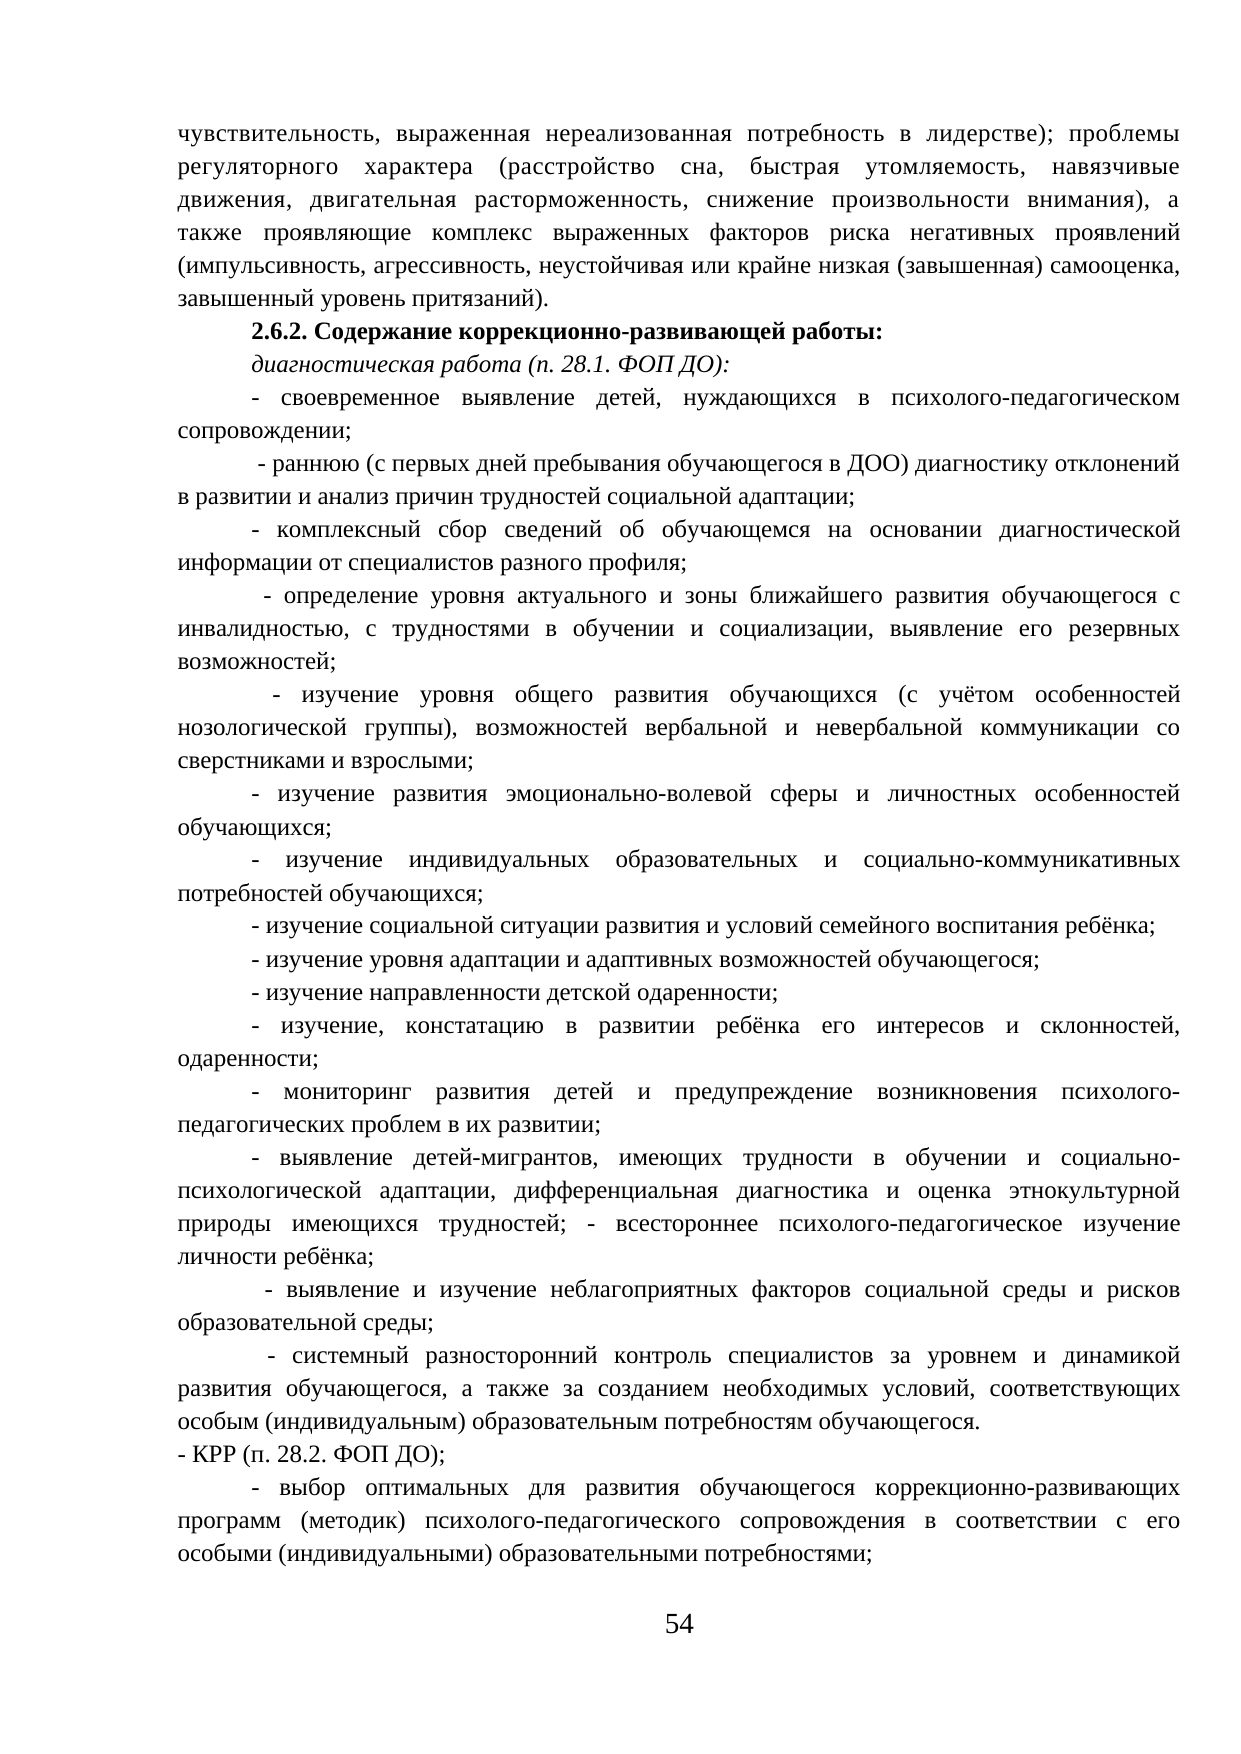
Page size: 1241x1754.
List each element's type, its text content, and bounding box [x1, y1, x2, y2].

text - изучение социальной ситуации развития и условий семейного воспитания ребёнка; [177, 911, 1181, 939]
text - выявление и изучение неблагоприятных факторов социальной среды и рисков образовательной среды; [177, 1274, 1181, 1336]
text 2.6.2. Содержание коррекционно-развивающей работы: [177, 316, 1181, 345]
text - своевременное выявление детей, нуждающихся в психолого-педагогическом сопровождении; [177, 382, 1181, 444]
text - системный разносторонний контроль специалистов за уровнем и динамикой развития обучающегося, а также за созданием необходимых условий, соответствующих особым (индивидуальным) образовательным потребностям обучающегося. [177, 1340, 1181, 1435]
text - выявление детей-мигрантов, имеющих трудности в обучении и социально-психологической адаптации, дифференциальная диагностика и оценка этнокультурной природы имеющихся трудностей; - всестороннее психолого-педагогическое изучение личности ребёнка; [177, 1142, 1181, 1269]
text - комплексный сбор сведений об обучающемся на основании диагностической информации от специалистов разного профиля; [177, 514, 1181, 576]
text - изучение, констатацию в развитии ребёнка его интересов и склонностей, одаренности; [177, 1010, 1181, 1071]
text - КРР (п. 28.2. ФОП ДО); [177, 1439, 1181, 1468]
text - мониторинг развития детей и предупреждение возникновения психолого-педагогических проблем в их развитии; [177, 1076, 1181, 1137]
text - изучение уровня общего развития обучающихся (с учётом особенностей нозологической группы), возможностей вербальной и невербальной коммуникации со сверстниками и взрослыми; [177, 679, 1181, 774]
text - выбор оптимальных для развития обучающегося коррекционно-развивающих программ (методик) психолого-педагогического сопровождения в соответствии с его особыми (индивидуальными) образовательными потребностями; [177, 1472, 1181, 1567]
text диагностическая работа (п. 28.1. ФОП ДО): [177, 349, 1181, 378]
text - изучение направленности детской одаренности; [177, 977, 1181, 1005]
text - изучение развития эмоционально-волевой сферы и личностных особенностей обучающихся; [177, 778, 1181, 840]
text - определение уровня актуального и зоны ближайшего развития обучающегося с инвалидностью, с трудностями в обучении и социализации, выявление его резервных возможностей; [177, 580, 1181, 675]
text - изучение индивидуальных образовательных и социально-коммуникативных потребностей обучающихся; [177, 844, 1181, 906]
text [177, 118, 1181, 312]
text - раннюю (с первых дней пребывания обучающегося в ДОО) диагностику отклонений в развитии и анализ причин трудностей социальной адаптации; [177, 448, 1181, 510]
text - изучение уровня адаптации и адаптивных возможностей обучающегося; [177, 944, 1181, 972]
